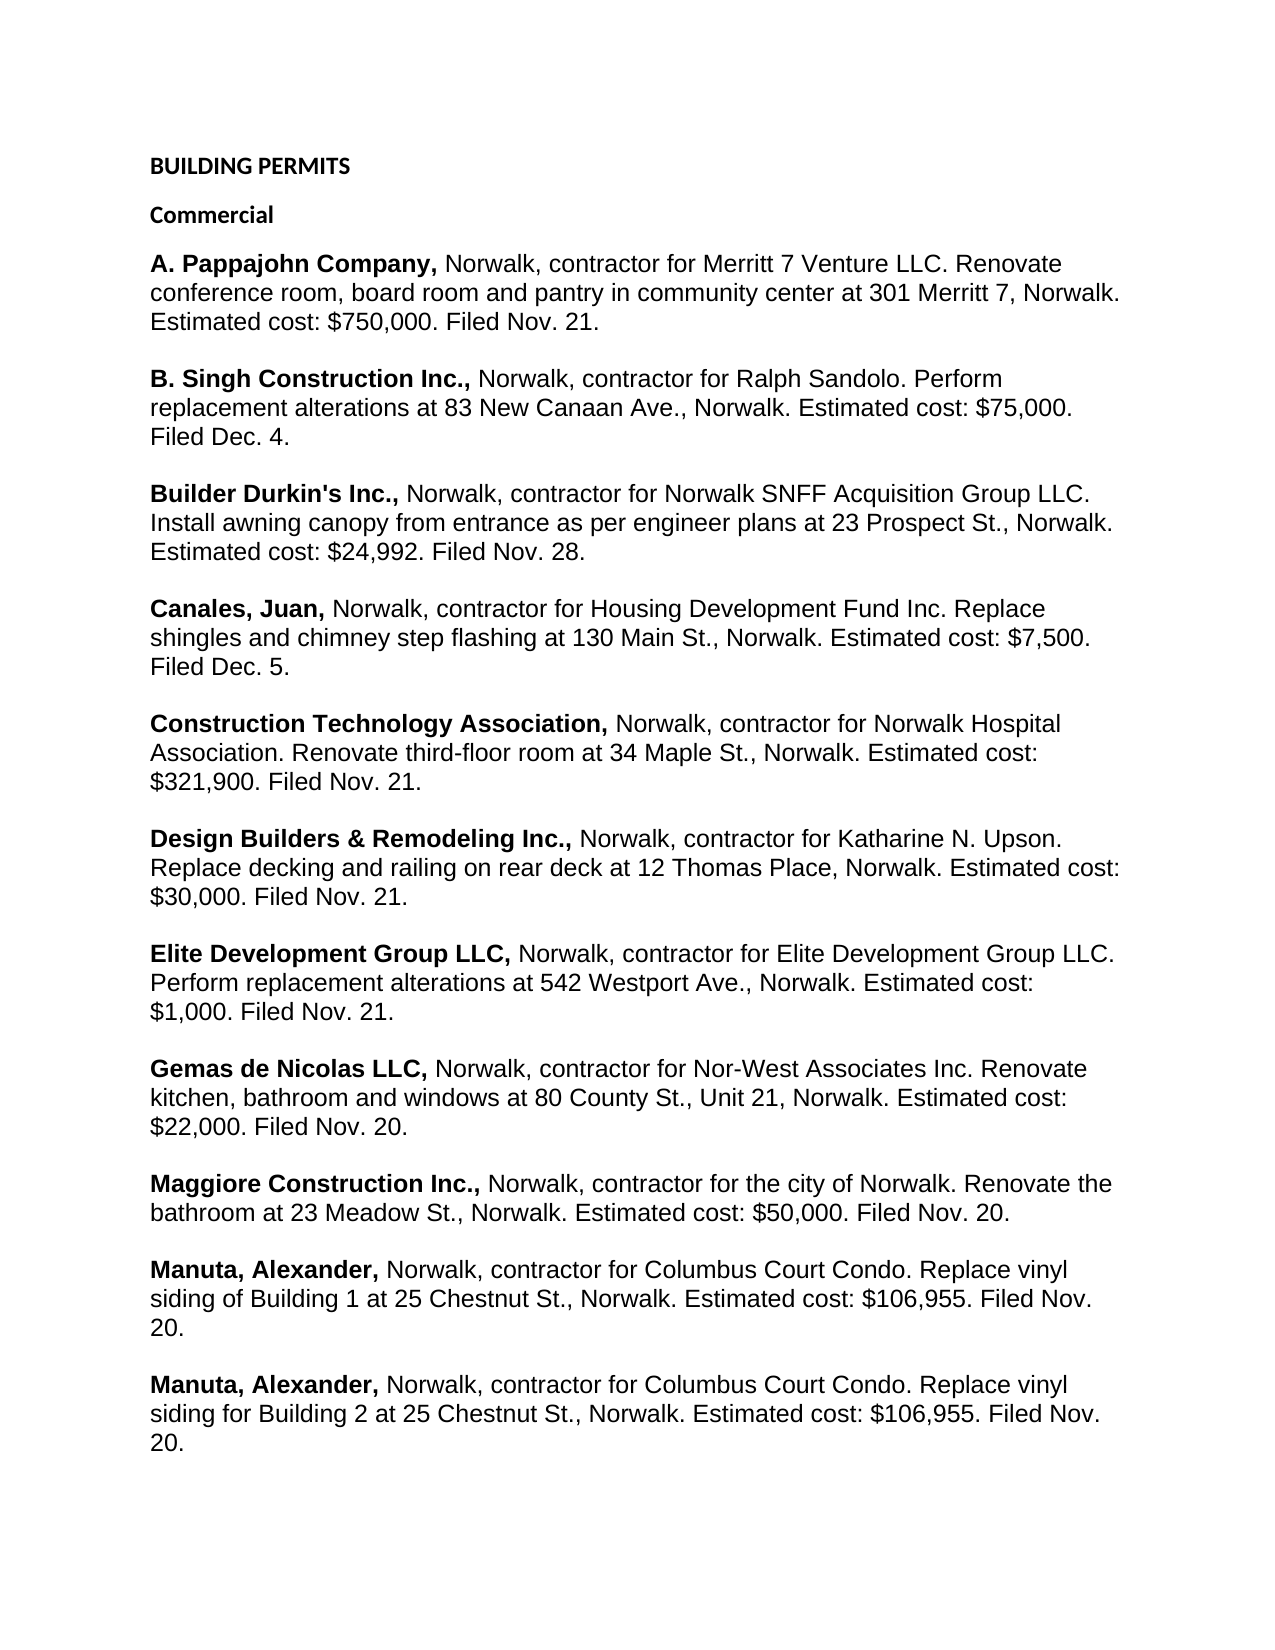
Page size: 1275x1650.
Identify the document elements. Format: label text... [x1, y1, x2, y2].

text Canales, Juan, Norwalk, contractor for Housing Development Fund Inc. Replace shingles and chimney step flashing at 130 Main St., Norwalk. Estimated cost: $7,500. Filed Dec. 5. [150, 594, 1125, 680]
text B. Singh Construction Inc., Norwalk, contractor for Ralph Sandolo. Perform replacement alterations at 83 New Canaan Ave., Norwalk. Estimated cost: $75,000. Filed Dec. 4. [150, 364, 1125, 450]
text BUILDING PERMITS [150, 150, 1125, 181]
text A. Pappajohn Company, Norwalk, contractor for Merritt 7 Venture LLC. Renovate conference room, board room and pantry in community center at 301 Merritt 7, Norwalk. Estimated cost: $750,000. Filed Nov. 21. [150, 249, 1125, 335]
text Elite Development Group LLC, Norwalk, contractor for Elite Development Group LLC. Perform replacement alterations at 542 Westport Ave., Norwalk. Estimated cost: $1,000. Filed Nov. 21. [150, 939, 1125, 1025]
text Construction Technology Association, Norwalk, contractor for Norwalk Hospital Association. Renovate third-floor room at 34 Maple St., Norwalk. Estimated cost: $321,900. Filed Nov. 21. [150, 709, 1125, 795]
text Manuta, Alexander, Norwalk, contractor for Columbus Court Condo. Replace vinyl siding of Building 1 at 25 Chestnut St., Norwalk. Estimated cost: $106,955. Filed Nov. 20. [150, 1255, 1125, 1342]
text Commercial [150, 199, 1125, 230]
text Gemas de Nicolas LLC, Norwalk, contractor for Nor-West Associates Inc. Renovate kitchen, bathroom and windows at 80 County St., Unit 21, Norwalk. Estimated cost: $22,000. Filed Nov. 20. [150, 1054, 1125, 1140]
text Maggiore Construction Inc., Norwalk, contractor for the city of Norwalk. Renovate the bathroom at 23 Meadow St., Norwalk. Estimated cost: $50,000. Filed Nov. 20. [150, 1169, 1125, 1227]
text Builder Durkin's Inc., Norwalk, contractor for Norwalk SNFF Acquisition Group LLC. Install awning canopy from entrance as per engineer plans at 23 Prospect St., Norwalk. Estimated cost: $24,992. Filed Nov. 28. [150, 479, 1125, 565]
text Design Builders & Remodeling Inc., Norwalk, contractor for Katharine N. Upson. Replace decking and railing on rear deck at 12 Thomas Place, Norwalk. Estimated cost: $30,000. Filed Nov. 21. [150, 824, 1125, 910]
text Manuta, Alexander, Norwalk, contractor for Columbus Court Condo. Replace vinyl siding for Building 2 at 25 Chestnut St., Norwalk. Estimated cost: $106,955. Filed Nov. 20. [150, 1370, 1125, 1457]
